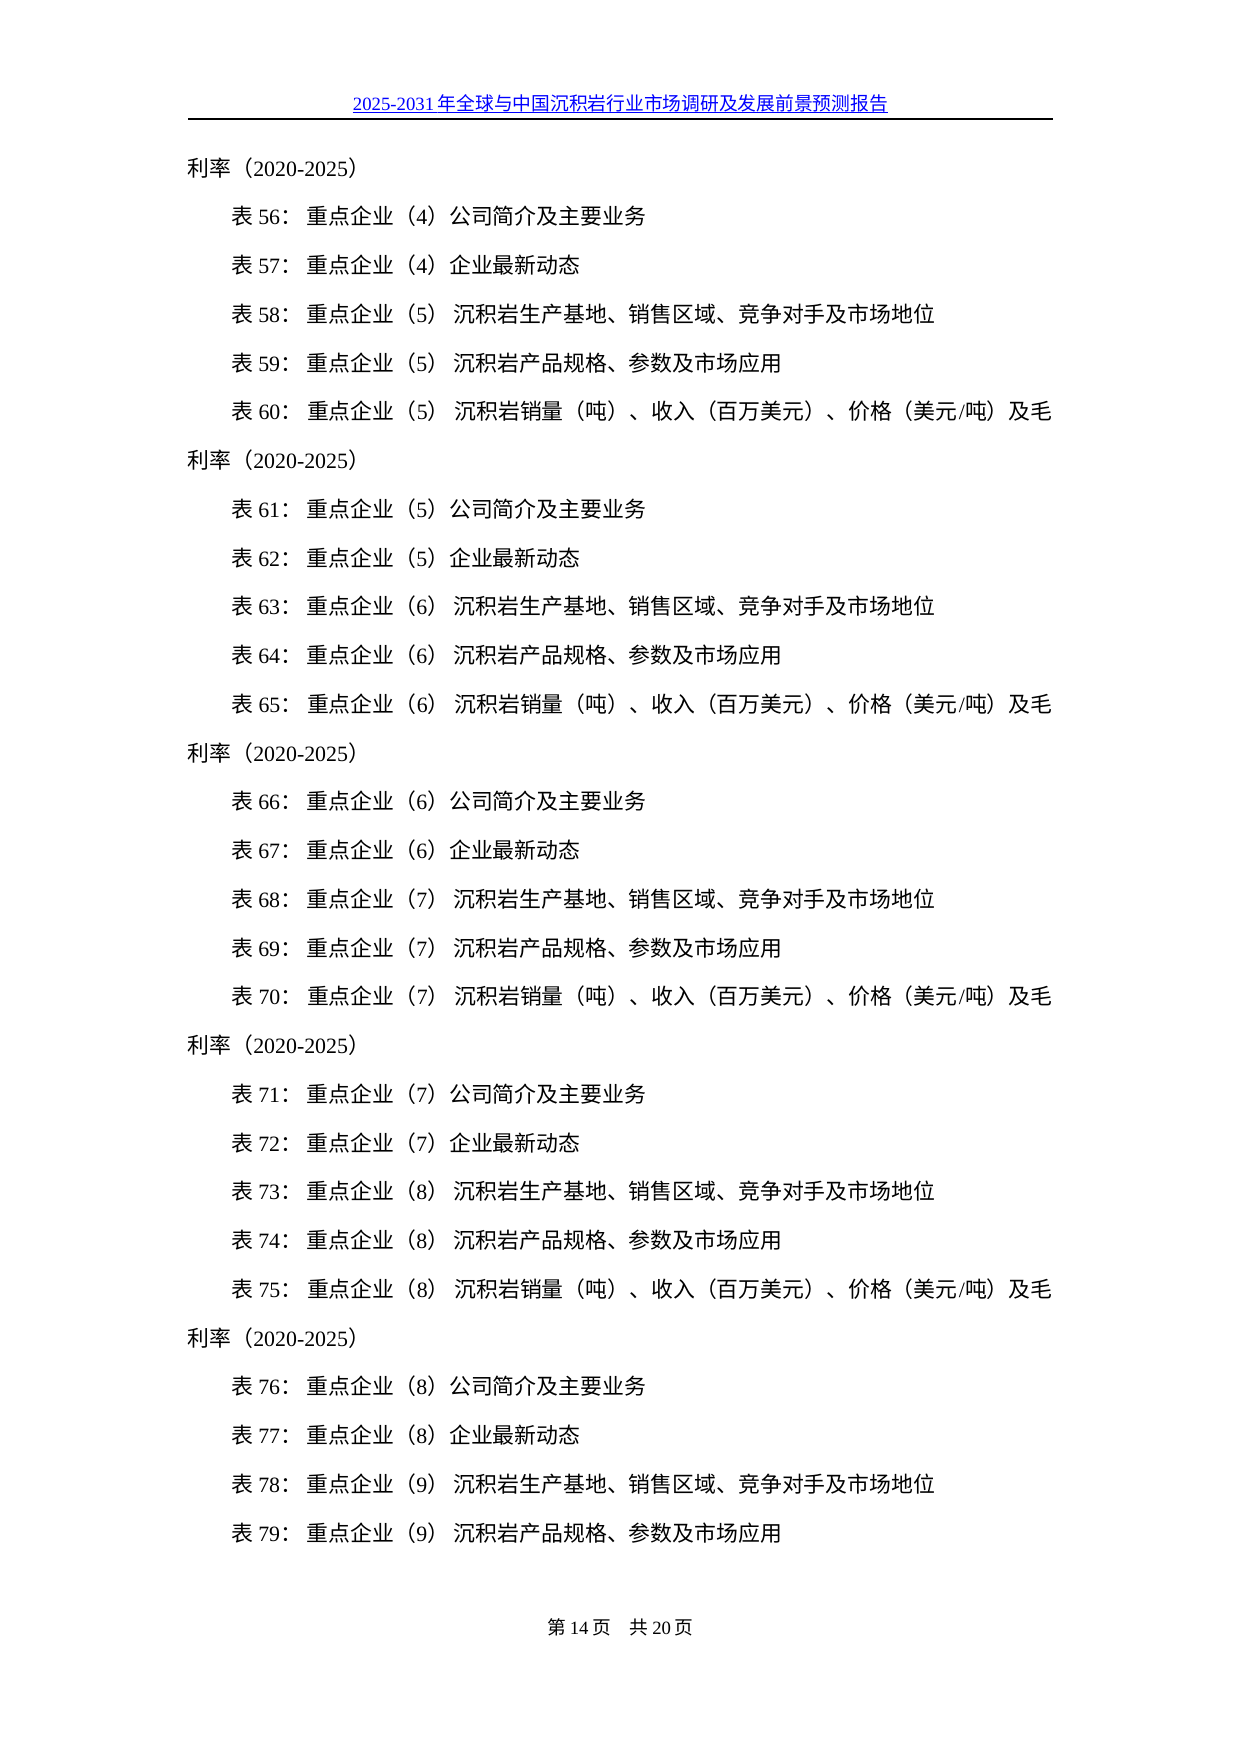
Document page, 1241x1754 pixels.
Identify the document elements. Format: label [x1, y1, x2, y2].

text [187, 150, 1053, 1548]
